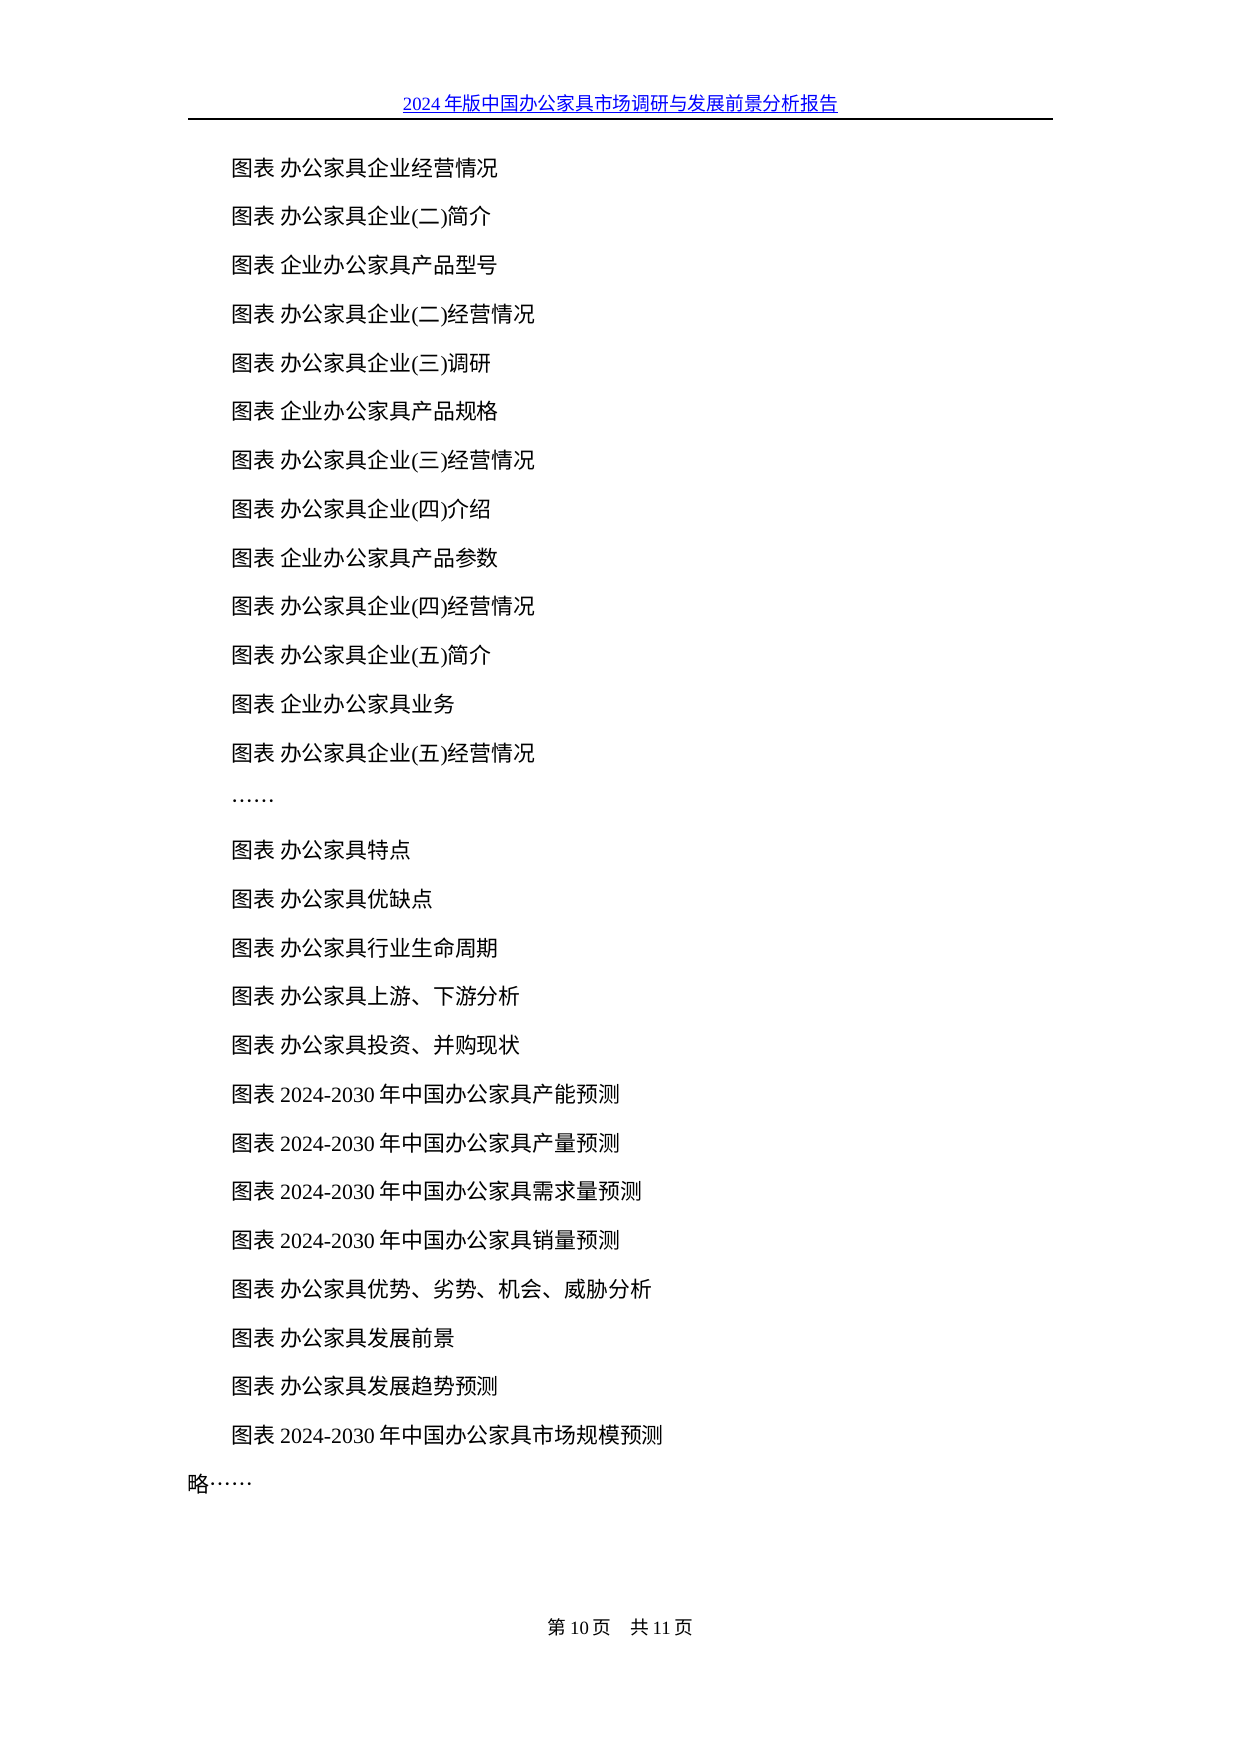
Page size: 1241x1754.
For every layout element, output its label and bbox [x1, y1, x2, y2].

text [187, 150, 1053, 1499]
